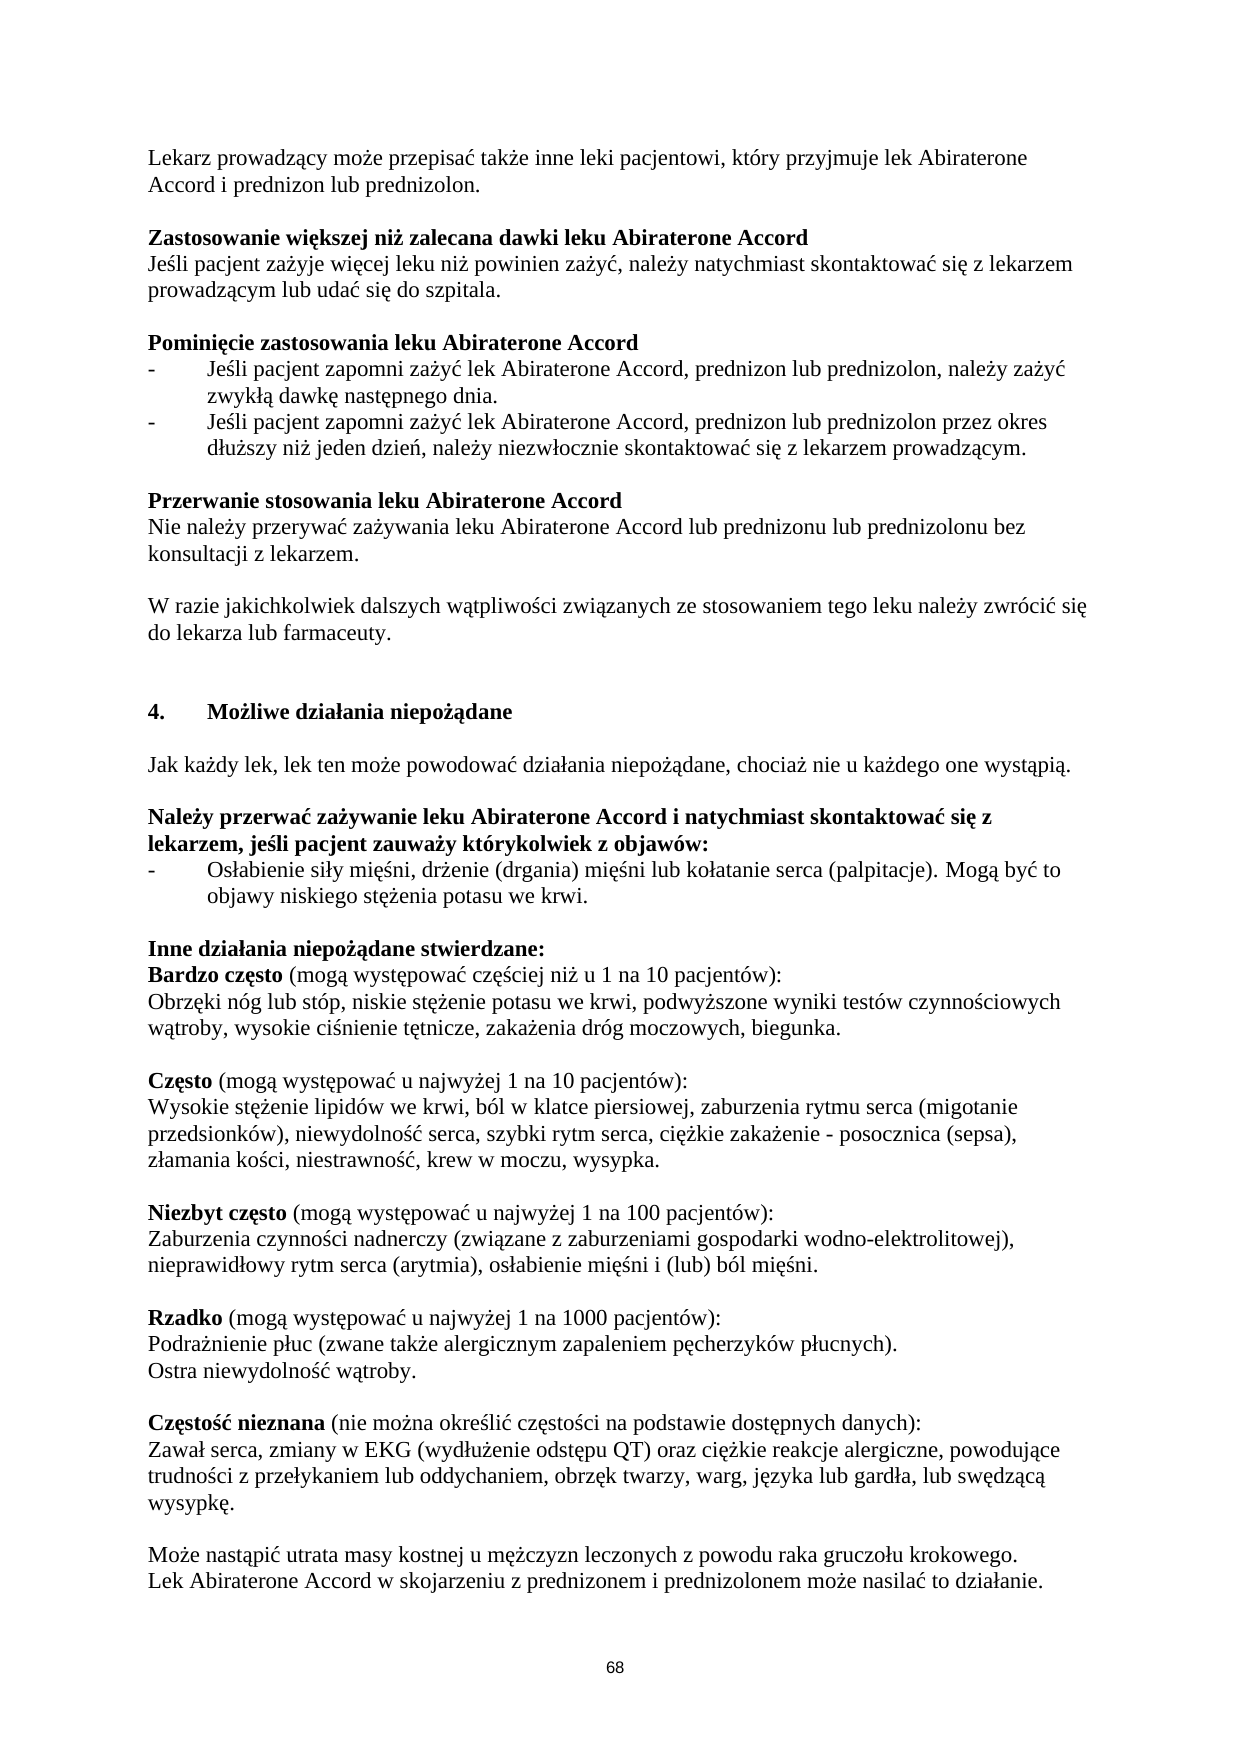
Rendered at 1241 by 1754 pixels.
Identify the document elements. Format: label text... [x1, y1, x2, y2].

list Jeśli pacjent zapomni zażyć lek Abiraterone Accord, prednizon lub prednizolon przez okres dłuższy niż jeden dzień, należy niezwłocznie skontaktować się z lekarzem prowadzącym. [148, 408, 1092, 461]
text Nie należy przerywać zażywania leku Abiraterone Accord lub prednizonu lub prednizolonu bez konsultacji z lekarzem. [148, 513, 1092, 566]
text Pominięcie zastosowania leku Abiraterone Accord [148, 329, 1092, 355]
text Zastosowanie większej niż zalecana dawki leku Abiraterone Accord [148, 223, 1092, 250]
text Jeśli pacjent zażyje więcej leku niż powinien zażyć, należy natychmiast skontaktować się z lekarzem prowadzącym lub udać się do szpitala. [148, 250, 1092, 303]
text Może nastąpić utrata masy kostnej u mężczyzn leczonych z powodu raka gruczołu krokowego. Lek Abiraterone Accord w skojarzeniu z prednizonem i prednizolonem może nasilać to działanie. [148, 1541, 1092, 1594]
text Przerwanie stosowania leku Abiraterone Accord [148, 487, 1092, 513]
text W razie jakichkolwiek dalszych wątpliwości związanych ze stosowaniem tego leku należy zwrócić się do lekarza lub farmaceuty. [148, 592, 1092, 645]
text Częstość nieznana (nie można określić częstości na podstawie dostępnych danych): [148, 1409, 1092, 1436]
text Wysokie stężenie lipidów we krwi, ból w klatce piersiowej, zaburzenia rytmu serca (migotanie przedsionków), niewydolność serca, szybki rytm serca, ciężkie zakażenie - posocznica (sepsa), złamania kości, niestrawność, krew w moczu, wysypka. [148, 1093, 1092, 1172]
list Osłabienie siły mięśni, drżenie (drgania) mięśni lub kołatanie serca (palpitacje). Mogą być to objawy niskiego stężenia potasu we krwi. [148, 856, 1092, 909]
list 4. Możliwe działania niepożądane [148, 698, 1092, 724]
text Podrażnienie płuc (zwane także alergicznym zapaleniem pęcherzyków płucnych). [148, 1330, 1092, 1357]
text Lekarz prowadzący może przepisać także inne leki pacjentowi, który przyjmuje lek Abiraterone Accord i prednizon lub prednizolon. [148, 144, 1092, 197]
text Należy przerwać zażywanie leku Abiraterone Accord i natychmiast skontaktować się z lekarzem, jeśli pacjent zauważy którykolwiek z objawów: [148, 803, 1092, 856]
list Jeśli pacjent zapomni zażyć lek Abiraterone Accord, prednizon lub prednizolon, należy zażyć zwykłą dawkę następnego dnia. [148, 355, 1092, 408]
text Rzadko (mogą występować u najwyżej 1 na 1000 pacjentów): [148, 1304, 1092, 1330]
text Obrzęki nóg lub stóp, niskie stężenie potasu we krwi, podwyższone wyniki testów czynnościowych wątroby, wysokie ciśnienie tętnicze, zakażenia dróg moczowych, biegunka. [148, 988, 1092, 1041]
text Jak każdy lek, lek ten może powodować działania niepożądane, chociaż nie u każdego one wystąpią. [148, 751, 1092, 777]
list Niezbyt często (mogą występować u najwyżej 1 na 100 pacjentów): [148, 1199, 1092, 1225]
list Często (mogą występować u najwyżej 1 na 10 pacjentów): [148, 1067, 1092, 1093]
text Zaburzenia czynności nadnerczy (związane z zaburzeniami gospodarki wodno-elektrolitowej), nieprawidłowy rytm serca (arytmia), osłabienie mięśni i (lub) ból mięśni. [148, 1225, 1092, 1278]
text Ostra niewydolność wątroby. [148, 1357, 1092, 1383]
text Inne działania niepożądane stwierdzane: [148, 935, 1092, 961]
text Zawał serca, zmiany w EKG (wydłużenie odstępu QT) oraz ciężkie reakcje alergiczne, powodujące trudności z przełykaniem lub oddychaniem, obrzęk twarzy, warg, języka lub gardła, lub swędzącą wysypkę. [148, 1436, 1092, 1515]
text Bardzo często (mogą występować częściej niż u 1 na 10 pacjentów): [148, 961, 1092, 988]
